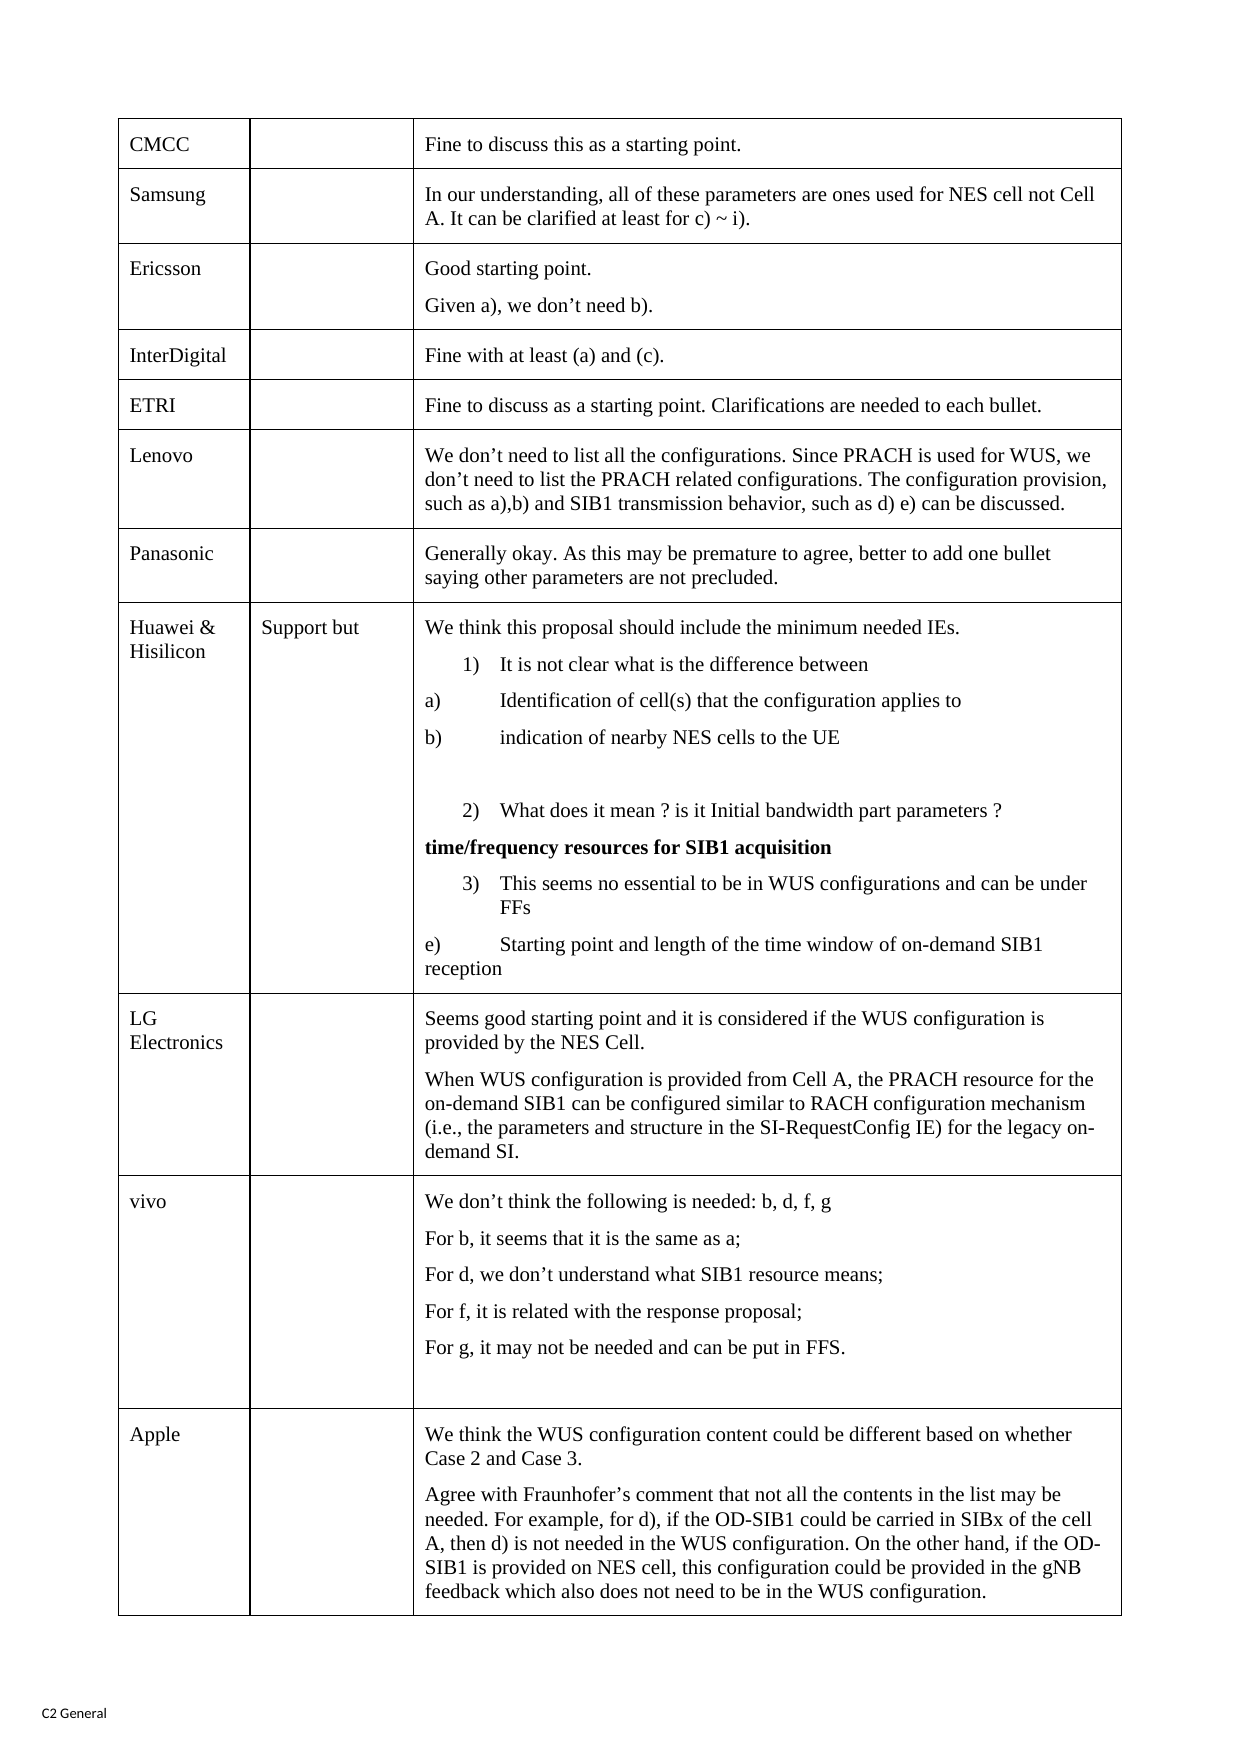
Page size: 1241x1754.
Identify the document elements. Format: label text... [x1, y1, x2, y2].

table_cell Ericsson [119, 244, 249, 329]
table_cell [251, 169, 413, 242]
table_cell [414, 1409, 1121, 1615]
table_cell CMCC [119, 119, 249, 168]
table_cell Samsung [119, 169, 249, 242]
table_cell Generally okay. As this may be premature to agree, better to add one bullet saying other parameters are not precluded. [414, 529, 1121, 602]
table_cell We don’t think the following is needed: b, d, f, g For b, it seems that it is the same as a; For d, we don’t understand what SIB1 resource means; For f, it is related with the response proposal; For g, it may not be needed and can be put in FFS. [414, 1176, 1121, 1408]
table_cell [251, 1409, 413, 1615]
table_cell Good starting point. Given a), we don’t need b). [414, 244, 1121, 329]
table_cell Apple [119, 1409, 249, 1615]
table_cell InterDigital [119, 330, 249, 379]
table_cell [251, 994, 413, 1175]
table_cell [251, 1176, 413, 1408]
table_cell [251, 119, 413, 168]
table_cell [251, 430, 413, 527]
table_cell In our understanding, all of these parameters are ones used for NES cell not Cell A. It can be clarified at least for c) ~ i). [414, 169, 1121, 242]
table_cell [251, 330, 413, 379]
table_cell ETRI [119, 380, 249, 429]
table_cell Panasonic [119, 529, 249, 602]
table_cell Lenovo [119, 430, 249, 527]
table_cell Fine to discuss this as a starting point. [414, 119, 1121, 168]
table_cell Fine to discuss as a starting point. Clarifications are needed to each bullet. [414, 380, 1121, 429]
table_cell [251, 529, 413, 602]
table_cell We think this proposal should include the minimum needed IEs. It is not clear what is the difference between a) Identification of cell(s) that the configuration applies to b) indication of nearby NES cells to the UE What does it mean ? is it Initial bandwidth part parameters ? time/frequency resources for SIB1 acquisition This seems no essential to be in WUS configurations and can be under FFs e) Starting point and length of the time window of on-demand SIB1 reception [414, 603, 1121, 992]
table_cell Fine with at least (a) and (c). [414, 330, 1121, 379]
table_cell [251, 244, 413, 329]
table_cell We don’t need to list all the configurations. Since PRACH is used for WUS, we don’t need to list the PRACH related configurations. The configuration provision, such as a),b) and SIB1 transmission behavior, such as d) e) can be discussed. [414, 430, 1121, 527]
table_cell Support but [251, 603, 413, 992]
table_cell vivo [119, 1176, 249, 1408]
table_cell Huawei & Hisilicon [119, 603, 249, 992]
table_cell LG Electronics [119, 994, 249, 1175]
table_cell [251, 380, 413, 429]
table_cell Seems good starting point and it is considered if the WUS configuration is provided by the NES Cell. When WUS configuration is provided from Cell A, the PRACH resource for the on-demand SIB1 can be configured similar to RACH configuration mechanism (i.e., the parameters and structure in the SI-RequestConfig IE) for the legacy on-demand SI. [414, 994, 1121, 1175]
